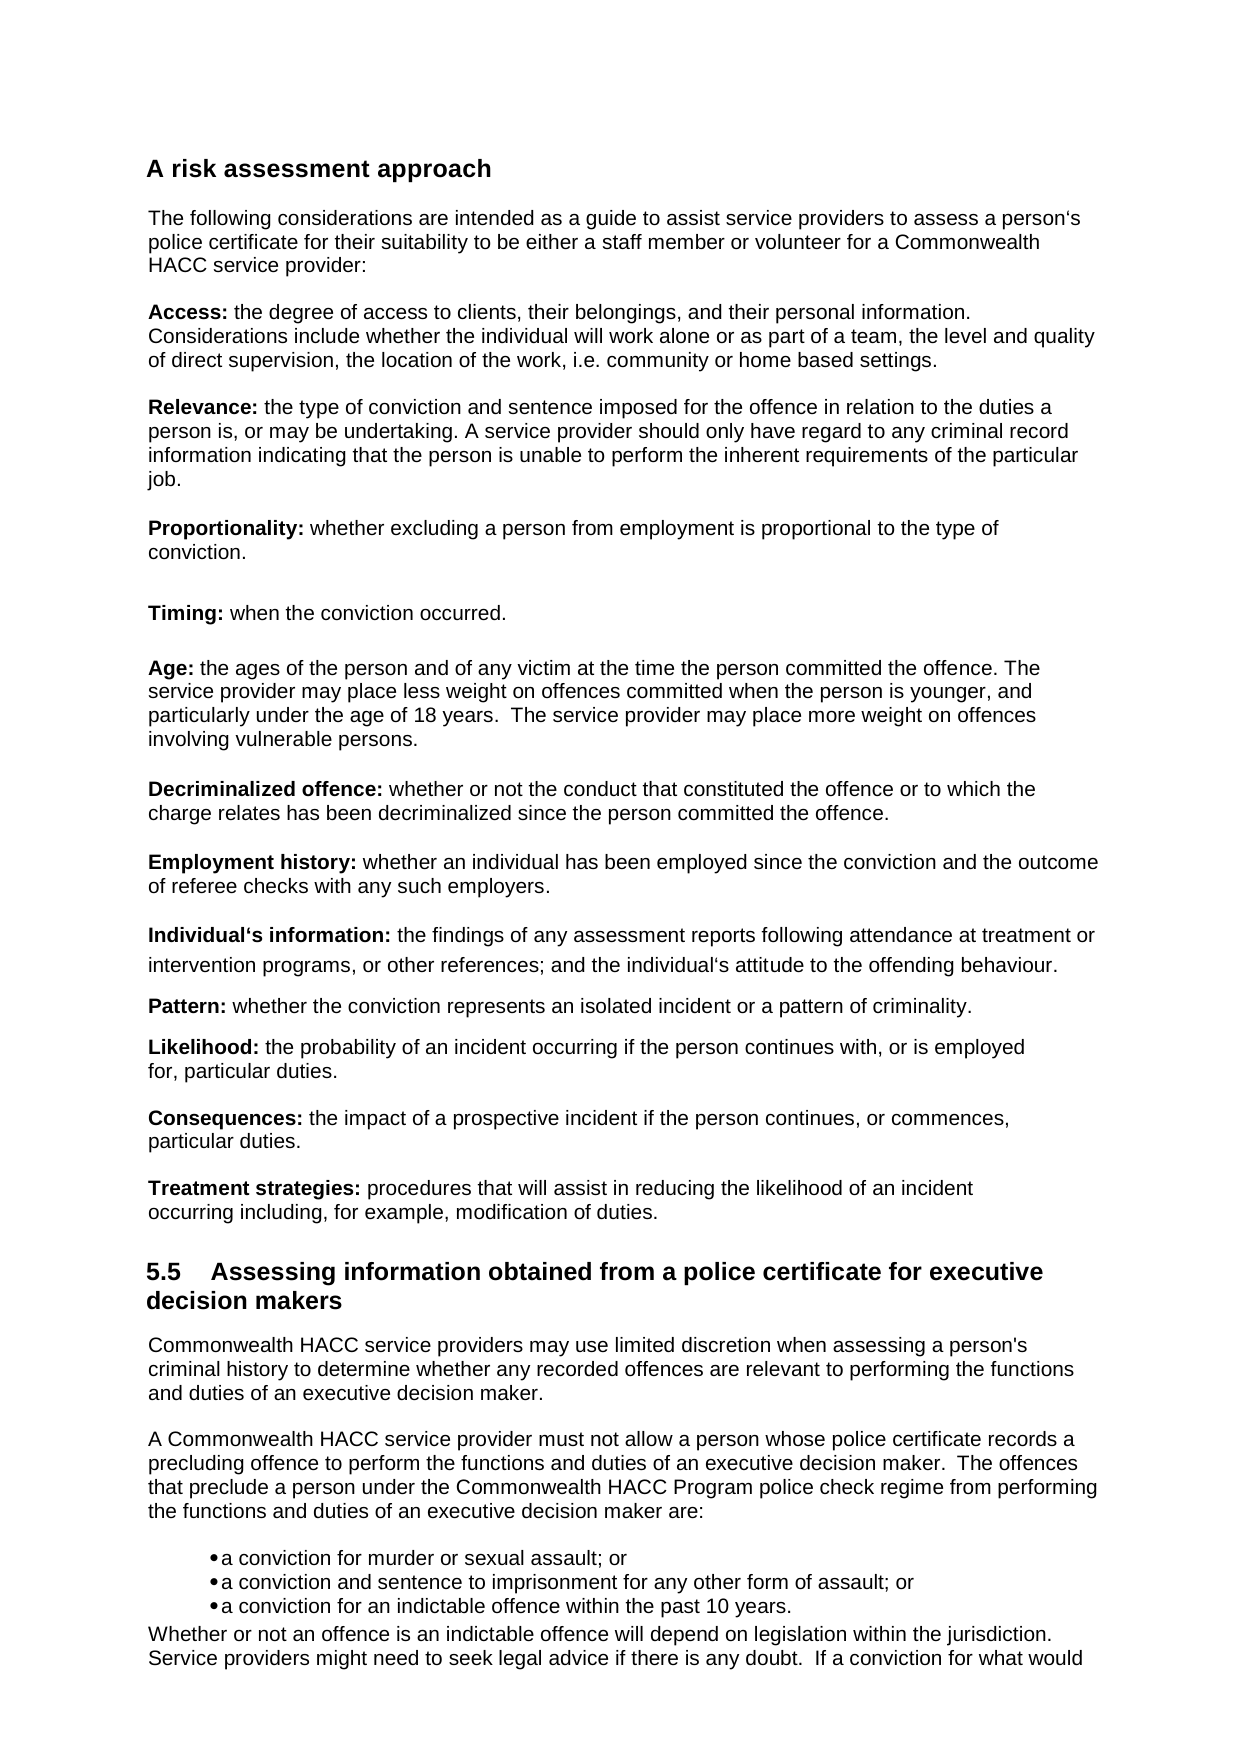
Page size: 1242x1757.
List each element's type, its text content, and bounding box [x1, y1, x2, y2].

list a conviction for an indictable offence within the past 10 years. [210, 1594, 1119, 1618]
text Proportionality: whether excluding a person from employment is proportional to the type of conviction. [148, 516, 1087, 564]
text The following considerations are intended as a guide to assist service providers to assess a person‘s police certificate for their suitability to be either a staff member or volunteer for a Commonwealth HACC service provider: [148, 206, 1105, 277]
list a conviction and sentence to imprisonment for any other form of assault; or [210, 1570, 1119, 1594]
text Decriminalized offence: whether or not the conduct that constituted the offence or to which the charge relates has been decriminalized since the person committed the offence. [148, 777, 1090, 824]
text A Commonwealth HACC service provider must not allow a person whose police certificate records a precluding offence to perform the functions and duties of an executive decision maker. The offences that preclude a person under the Commonwealth HACC Program police check regime from performing the functions and duties of an executive decision maker are: [148, 1428, 1100, 1523]
list a conviction for murder or sexual assault; or [210, 1546, 1119, 1570]
text Treatment strategies: procedures that will assist in reducing the likelihood of an incident occurring including, for example, modification of duties. [148, 1176, 1051, 1224]
text Access: the degree of access to clients, their belongings, and their personal information. Considerations include whether the individual will work alone or as part of a team, the level and quality of direct supervision, the location of the work, i.e. community or home based settings. [148, 300, 1111, 371]
subtitle 5.5 Assessing information obtained from a police certificate for executive decision makers [146, 1257, 1119, 1315]
text Whether or not an offence is an indictable offence will depend on legislation within the jurisdiction. Service providers might need to seek legal advice if there is any doubt. If a conviction for what would [148, 1622, 1085, 1670]
subtitle A risk assessment approach [146, 154, 1119, 183]
text Individual‘s information: the findings of any assessment reports following attendance at treatment or [148, 923, 1119, 947]
text Commonwealth HACC service providers may use limited discretion when assessing a person's criminal history to determine whether any recorded offences are relevant to performing the functions and duties of an executive decision maker. [148, 1333, 1105, 1404]
text Timing: when the conviction occurred. [148, 600, 1087, 624]
text Relevance: the type of conviction and sentence imposed for the offence in relation to the duties a person is, or may be undertaking. A service provider should only have regard to any criminal record information indicating that the person is unable to perform the inherent requirements of the particular job. [148, 394, 1079, 490]
text Likelihood: the probability of an incident occurring if the person continues with, or is employed for, particular duties. [148, 1034, 1051, 1082]
text Consequences: the impact of a prospective incident if the person continues, or commences, particular duties. [148, 1106, 1093, 1153]
text intervention programs, or other references; and the individual‘s attitude to the offending behaviour. Pattern: whether the conviction represents an isolated incident or a pattern of criminality. [148, 953, 1059, 1018]
text Age: the ages of the person and of any victim at the time the person committed the offence. The service provider may place less weight on offences committed when the person is younger, and particularly under the age of 18 years. The service provider may place more weight on offences involving vulnerable persons. [148, 655, 1110, 751]
text Employment history: whether an individual has been employed since the conviction and the outcome of referee checks with any such employers. [148, 850, 1104, 898]
